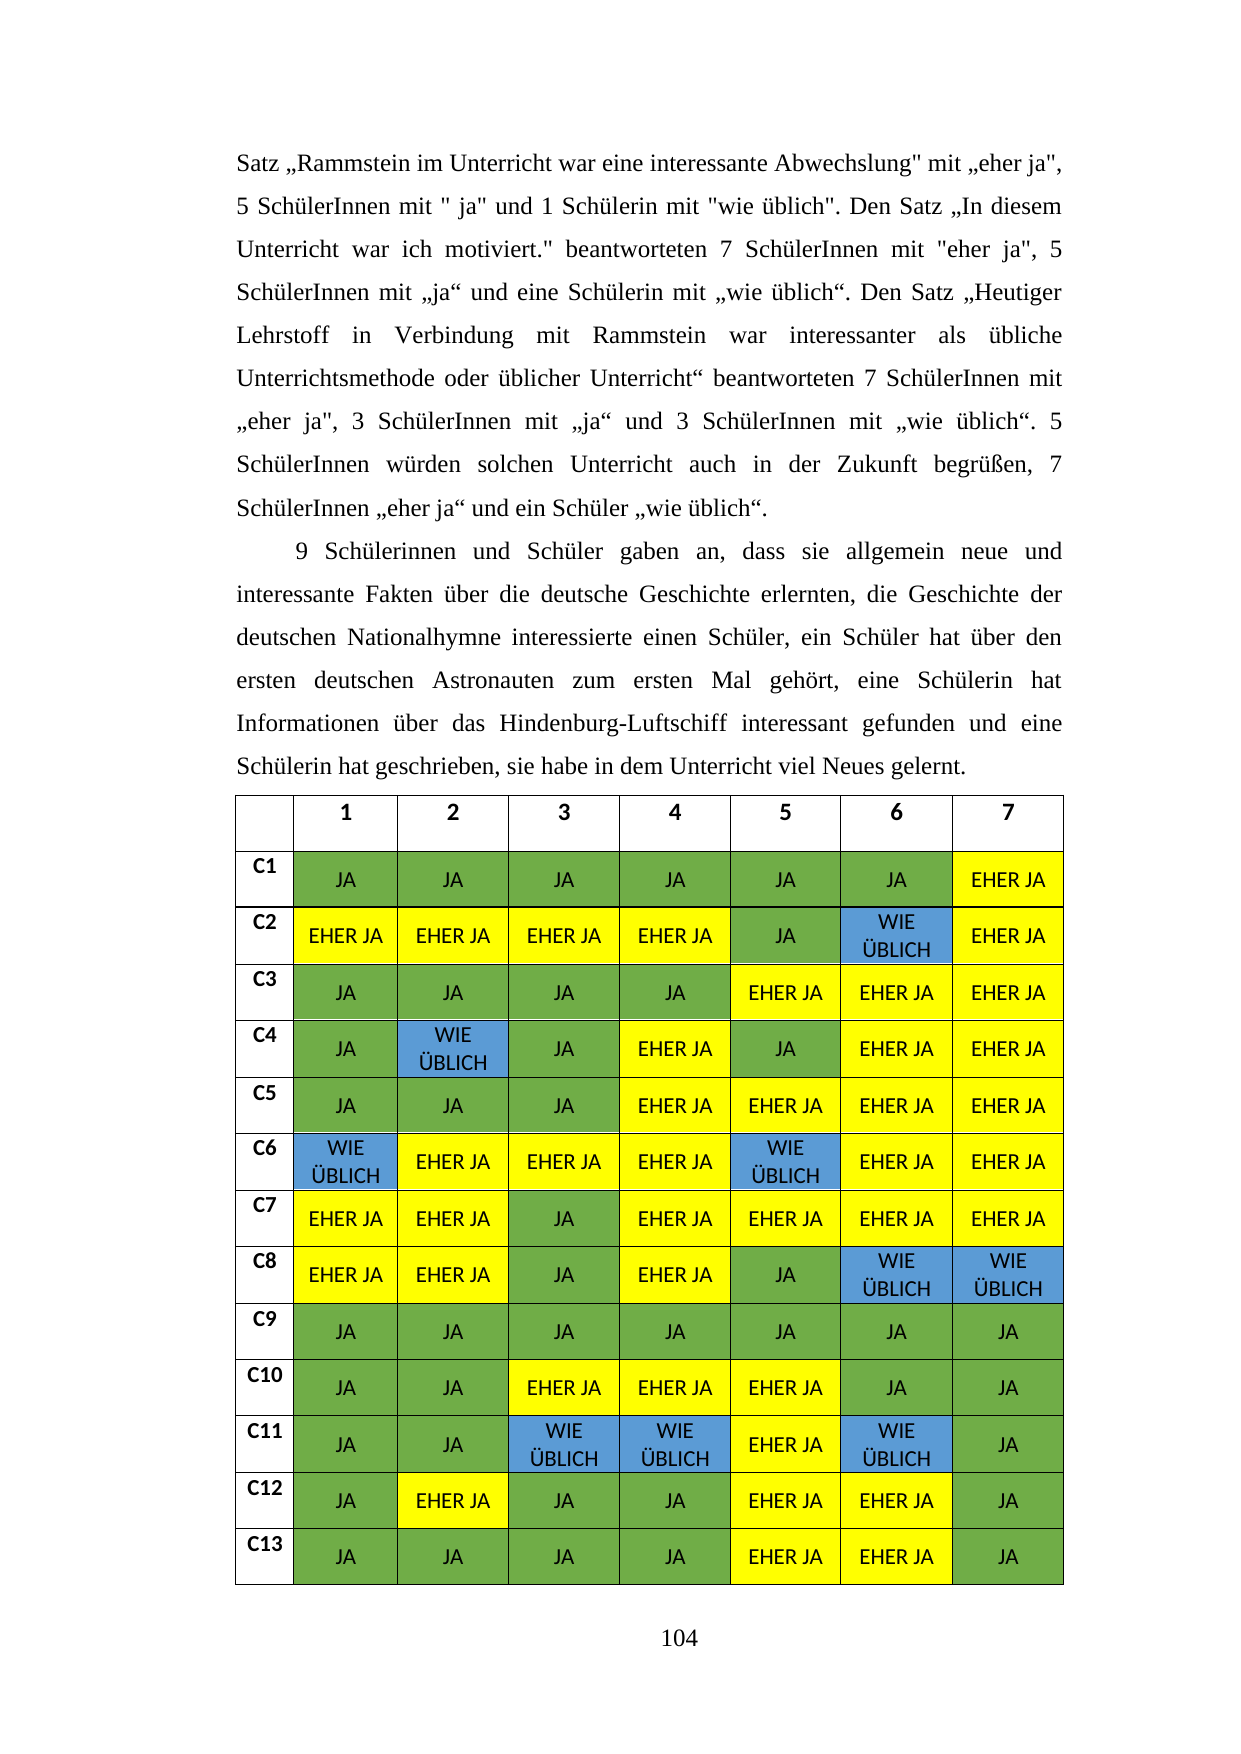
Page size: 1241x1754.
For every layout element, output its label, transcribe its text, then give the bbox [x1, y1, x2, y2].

table_cell C4 [236, 1021, 293, 1077]
table_cell EHER JA [841, 1191, 952, 1246]
table_cell JA [398, 1360, 508, 1415]
table_cell EHER JA [620, 1191, 730, 1246]
table_cell EHER JA [731, 1416, 840, 1472]
table_cell JA [841, 1360, 952, 1415]
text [236, 148, 1063, 521]
table_cell JA [620, 852, 730, 906]
table_cell EHER JA [620, 1021, 730, 1077]
table_cell EHER JA [953, 1078, 1063, 1132]
table_cell JA [841, 852, 952, 906]
table_cell JA [398, 1529, 508, 1584]
table_cell EHER JA [509, 908, 619, 963]
table_cell EHER JA [398, 1191, 508, 1246]
table_cell EHER JA [731, 1191, 840, 1246]
table_cell EHER JA [953, 1134, 1063, 1189]
table_cell JA [620, 1529, 730, 1584]
table_cell JA [953, 1529, 1063, 1584]
table_cell C10 [236, 1360, 293, 1415]
table_cell EHER JA [953, 1191, 1063, 1246]
table_cell JA [294, 1473, 397, 1528]
table_cell JA [953, 1473, 1063, 1528]
table_cell WIE ÜBLICH [294, 1134, 397, 1189]
table_cell WIE ÜBLICH [841, 1416, 952, 1472]
table_cell C11 [236, 1416, 293, 1472]
table_cell EHER JA [294, 1191, 397, 1246]
table_cell JA [953, 1360, 1063, 1415]
table_cell EHER JA [731, 1529, 840, 1584]
table_header 2 [398, 796, 508, 851]
table_header 3 [509, 796, 619, 851]
table_cell EHER JA [294, 908, 397, 963]
table_cell WIE ÜBLICH [953, 1247, 1063, 1303]
table_cell JA [841, 1304, 952, 1359]
table_cell EHER JA [294, 1247, 397, 1303]
table_header 1 [294, 796, 397, 851]
table_cell WIE ÜBLICH [620, 1416, 730, 1472]
table_cell EHER JA [841, 1021, 952, 1077]
table_header 4 [620, 796, 730, 851]
text 9 Schülerinnen und Schüler gaben an, dass sie allgemein neue und interessante Fakten über die deutsche Geschichte erlernten, die Geschichte der deutschen Nationalhymne interessierte einen Schüler, ein Schüler hat über den ersten deutschen Astronauten zum ersten Mal gehört, eine Schülerin hat Informationen über das Hindenburg-Luftschiff interessant gefunden und eine Schülerin hat geschrieben, sie habe in dem Unterricht viel Neues gelernt. [236, 536, 1063, 780]
table_header 6 [841, 796, 952, 851]
table_header 5 [731, 796, 840, 851]
table_cell WIE ÜBLICH [398, 1021, 508, 1077]
table_cell EHER JA [953, 908, 1063, 963]
table_cell JA [294, 1021, 397, 1077]
table_cell JA [509, 1021, 619, 1077]
table_cell C3 [236, 965, 293, 1019]
table_cell EHER JA [953, 1021, 1063, 1077]
table_cell C7 [236, 1191, 293, 1246]
table_cell JA [731, 908, 840, 963]
table_cell JA [294, 1360, 397, 1415]
table_cell JA [294, 1304, 397, 1359]
table_cell EHER JA [398, 1134, 508, 1189]
table_cell EHER JA [731, 1078, 840, 1132]
table_cell JA [509, 852, 619, 906]
table_cell EHER JA [398, 1473, 508, 1528]
table_cell JA [731, 1304, 840, 1359]
table_cell JA [731, 1021, 840, 1077]
table_cell EHER JA [731, 965, 840, 1019]
table_cell EHER JA [509, 1134, 619, 1189]
table_cell EHER JA [620, 1078, 730, 1132]
table_cell C9 [236, 1304, 293, 1359]
table_cell EHER JA [731, 1360, 840, 1415]
table_cell JA [620, 1473, 730, 1528]
table_cell EHER JA [953, 852, 1063, 906]
table_cell EHER JA [620, 908, 730, 963]
table_cell WIE ÜBLICH [731, 1134, 840, 1189]
table_cell JA [398, 852, 508, 906]
table_cell WIE ÜBLICH [841, 1247, 952, 1303]
table_cell JA [294, 852, 397, 906]
table_cell EHER JA [509, 1360, 619, 1415]
table_cell JA [731, 852, 840, 906]
table_cell JA [953, 1416, 1063, 1472]
table_cell JA [509, 1191, 619, 1246]
table_cell EHER JA [398, 908, 508, 963]
table_cell C12 [236, 1473, 293, 1528]
table_cell EHER JA [841, 965, 952, 1019]
table_cell JA [953, 1304, 1063, 1359]
table_cell EHER JA [620, 1247, 730, 1303]
table_cell JA [398, 1304, 508, 1359]
table_cell JA [731, 1247, 840, 1303]
table_header [236, 796, 293, 851]
table_cell WIE ÜBLICH [841, 908, 952, 963]
table_cell JA [294, 1078, 397, 1132]
table_cell JA [509, 1473, 619, 1528]
table_header 7 [953, 796, 1063, 851]
table_cell EHER JA [398, 1247, 508, 1303]
table_cell JA [294, 1529, 397, 1584]
table_cell EHER JA [731, 1473, 840, 1528]
table_cell C8 [236, 1247, 293, 1303]
table_cell EHER JA [620, 1134, 730, 1189]
table_cell WIE ÜBLICH [509, 1416, 619, 1472]
table_cell JA [509, 1304, 619, 1359]
table_cell JA [509, 1247, 619, 1303]
table_cell EHER JA [841, 1473, 952, 1528]
table_cell JA [509, 965, 619, 1019]
table_cell C5 [236, 1078, 293, 1132]
table_cell C2 [236, 908, 293, 963]
table_cell JA [620, 965, 730, 1019]
table_cell JA [398, 1078, 508, 1132]
table_cell EHER JA [953, 965, 1063, 1019]
table_cell C1 [236, 852, 293, 906]
table_cell EHER JA [620, 1360, 730, 1415]
table_cell JA [294, 1416, 397, 1472]
table_cell JA [509, 1078, 619, 1132]
table_cell C13 [236, 1529, 293, 1584]
table_cell EHER JA [841, 1134, 952, 1189]
table_cell JA [398, 1416, 508, 1472]
table_cell JA [620, 1304, 730, 1359]
table_cell JA [294, 965, 397, 1019]
table_cell JA [509, 1529, 619, 1584]
table_cell EHER JA [841, 1529, 952, 1584]
table_cell JA [398, 965, 508, 1019]
table_cell C6 [236, 1134, 293, 1189]
table_cell EHER JA [841, 1078, 952, 1132]
